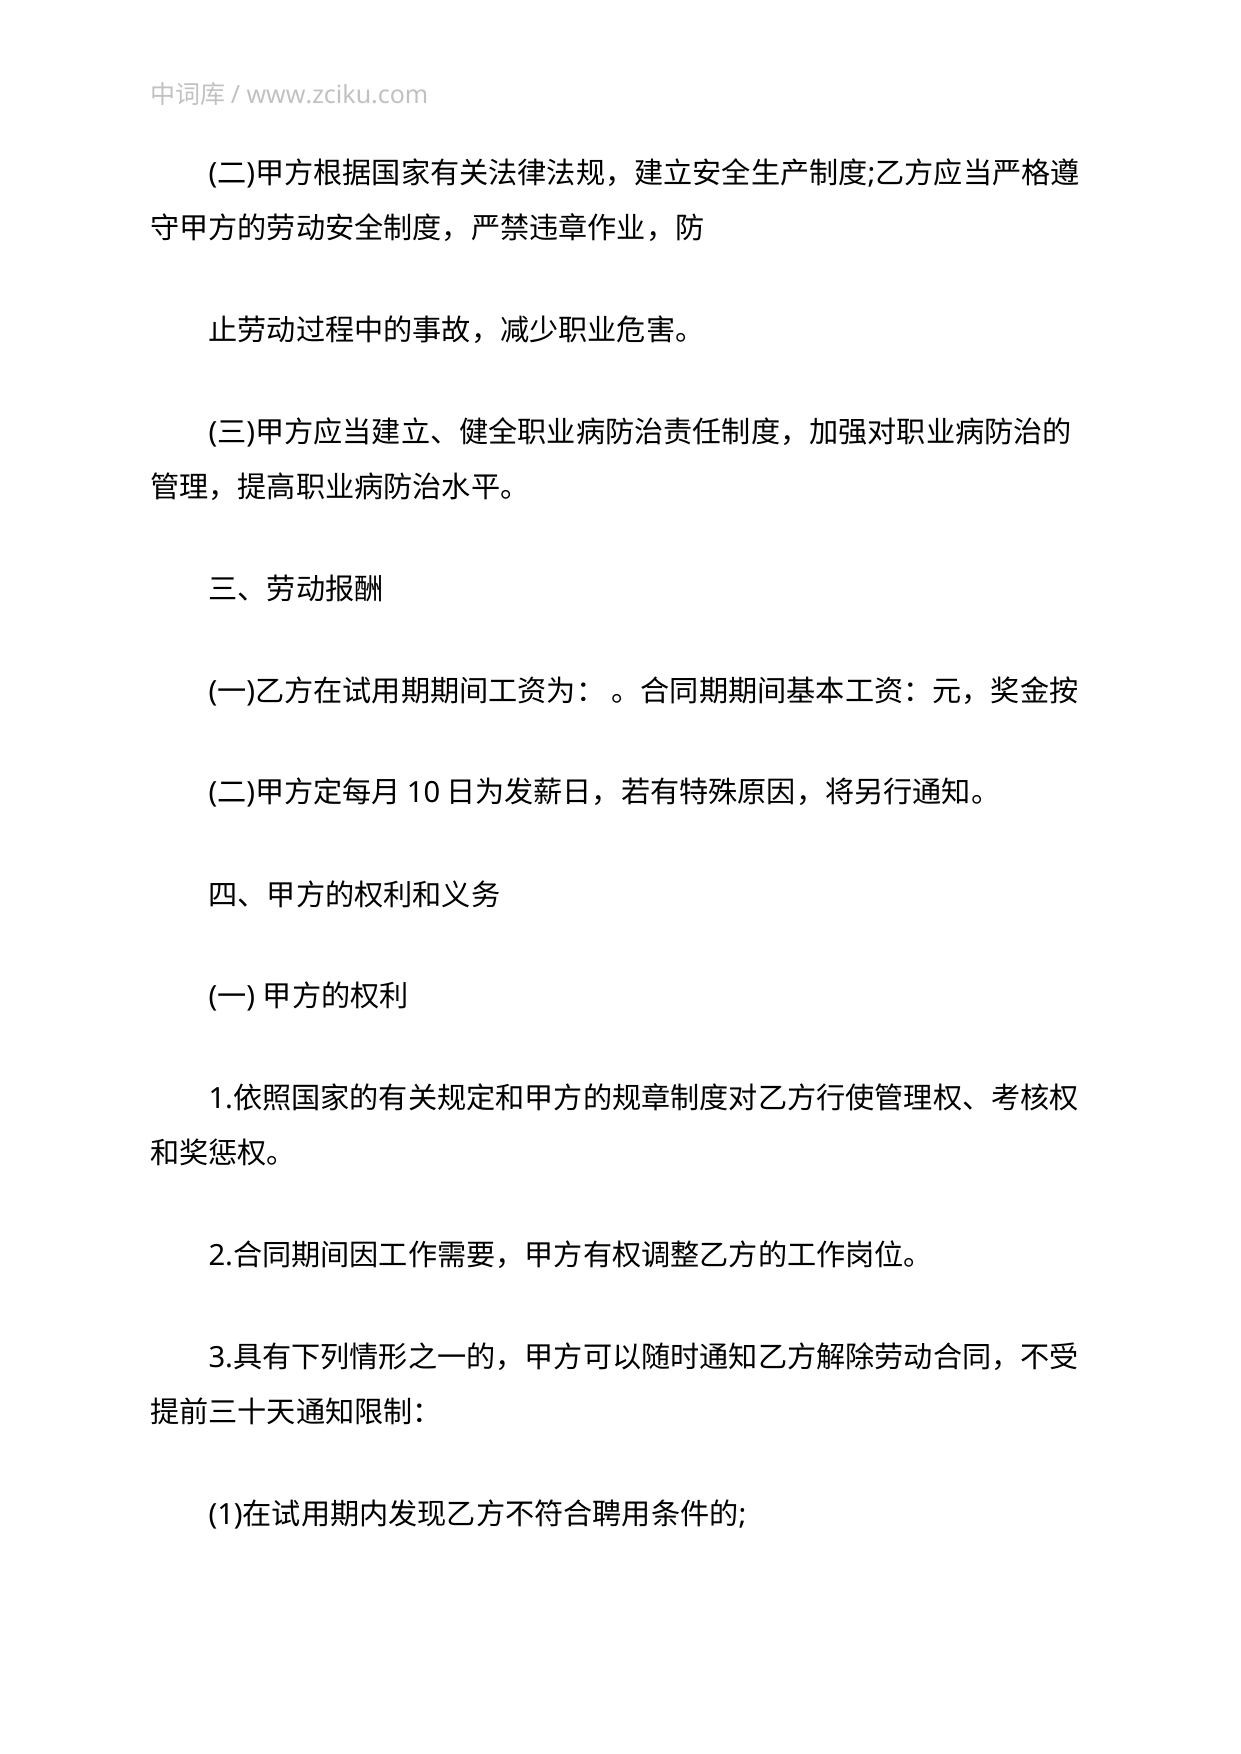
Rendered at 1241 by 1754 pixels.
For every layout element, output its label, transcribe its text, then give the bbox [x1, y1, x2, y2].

text (二)甲方定每月10日为发薪日，若有特殊原因，将另行通知。 [150, 769, 1090, 811]
text (三)甲方应当建立、健全职业病防治责任制度，加强对职业病防治的管理，提高职业病防治水平。 [150, 408, 1090, 506]
text 1.依照国家的有关规定和甲方的规章制度对乙方行使管理权、考核权和奖惩权。 [150, 1075, 1090, 1172]
text 三、劳动报酬 [150, 565, 1090, 608]
text (1)在试用期内发现乙方不符合聘用条件的; [150, 1490, 1090, 1533]
text 3.具有下列情形之一的，甲方可以随时通知乙方解除劳动合同，不受提前三十天通知限制： [150, 1333, 1090, 1431]
text (一)乙方在试用期期间工资为： 。合同期期间基本工资：元，奖金按 [150, 667, 1090, 709]
text (一) 甲方的权利 [150, 973, 1090, 1015]
text 止劳动过程中的事故，减少职业危害。 [150, 307, 1090, 349]
text 2.合同期间因工作需要，甲方有权调整乙方的工作岗位。 [150, 1232, 1090, 1274]
text 四、甲方的权利和义务 [150, 871, 1090, 913]
text (二)甲方根据国家有关法律法规，建立安全生产制度;乙方应当严格遵守甲方的劳动安全制度，严禁违章作业，防 [150, 150, 1090, 247]
